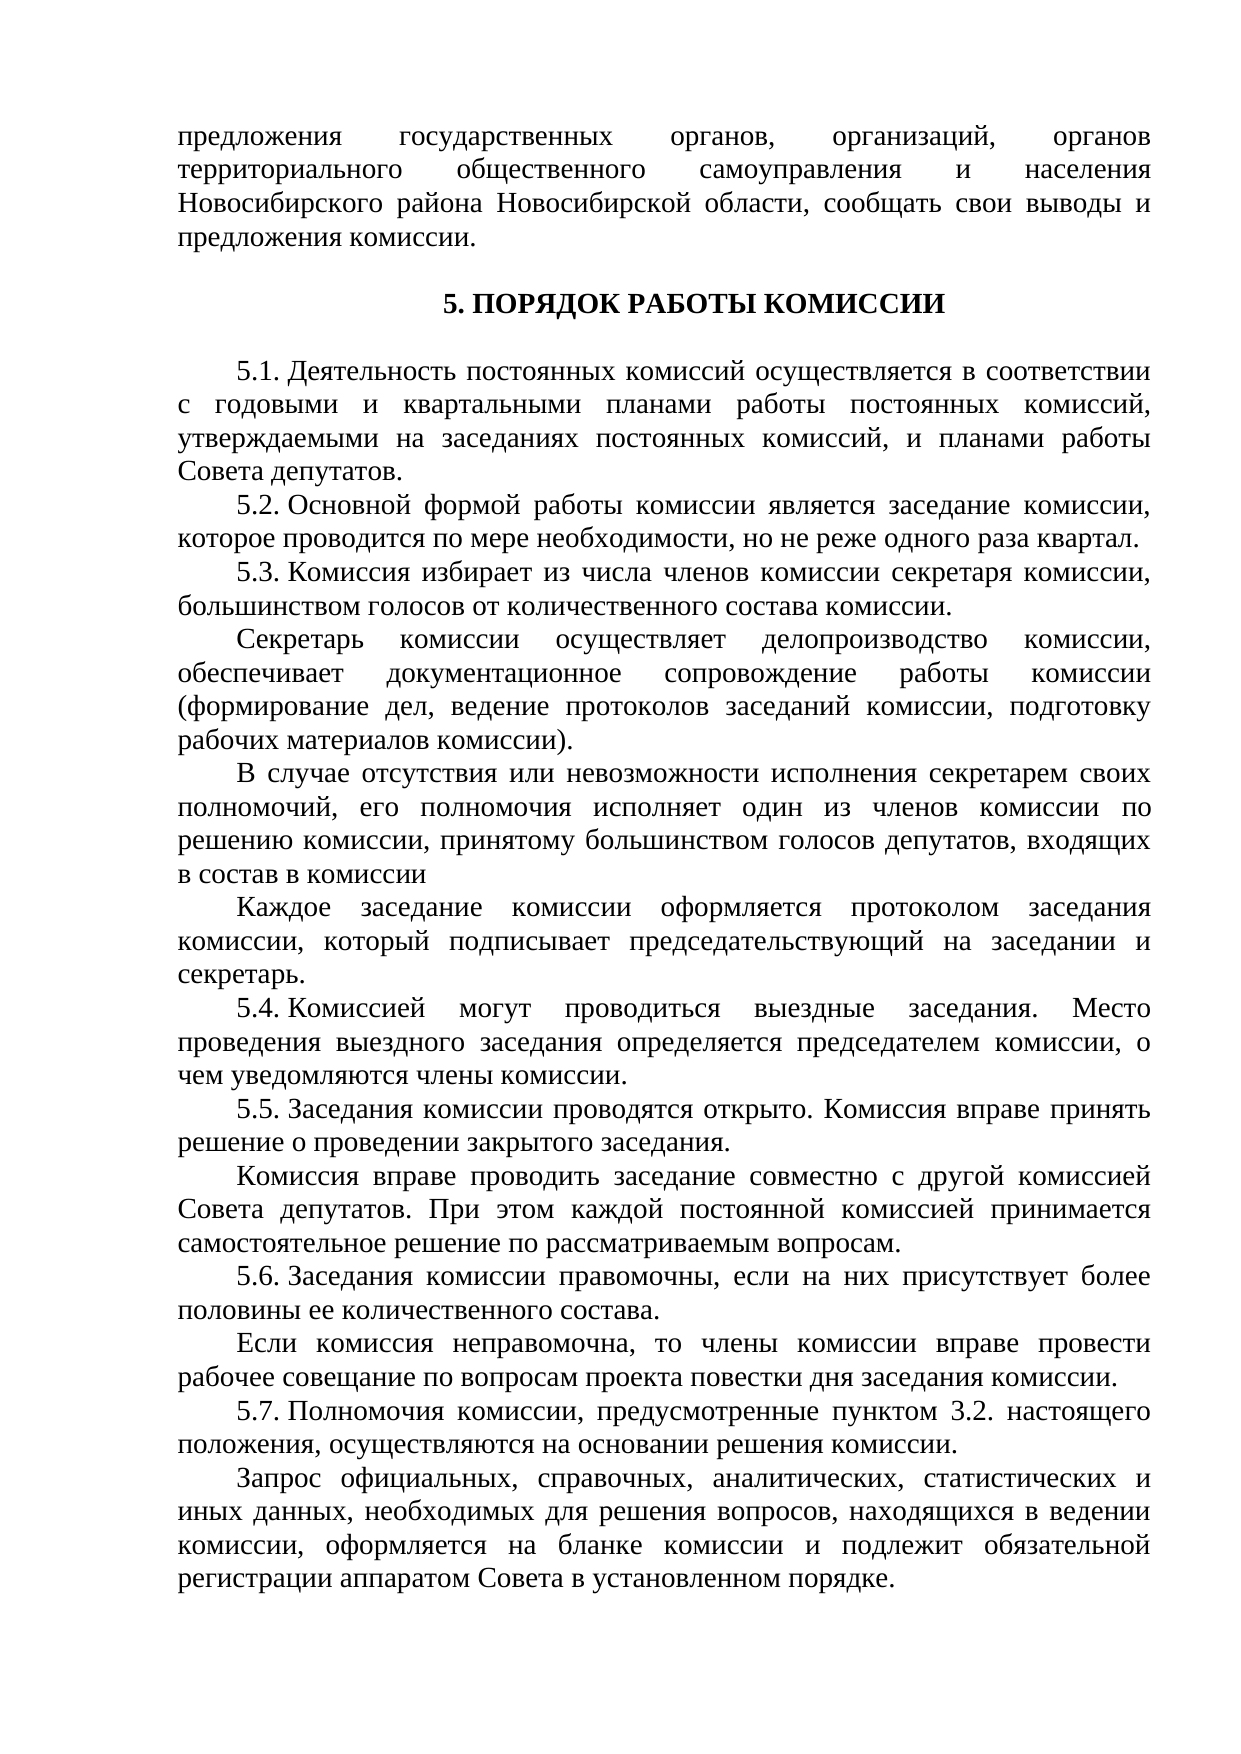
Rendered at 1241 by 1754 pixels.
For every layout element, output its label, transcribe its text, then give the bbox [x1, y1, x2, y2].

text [177, 118, 1152, 252]
text 5.2. Основной формой работы комиссии является заседание комиссии, которое проводится по мере необходимости, но не реже одного раза квартал. [177, 487, 1152, 554]
text Комиссия вправе проводить заседание совместно с другой комиссией Совета депутатов. При этом каждой постоянной комиссией принимается самостоятельное решение по рассматриваемым вопросам. [177, 1158, 1152, 1258]
text 5.7. Полномочия комиссии, предусмотренные пунктом 3.2. настоящего положения, осуществляются на основании решения комиссии. [177, 1393, 1152, 1460]
text Секретарь комиссии осуществляет делопроизводство комиссии, обеспечивает документационное сопровождение работы комиссии (формирование дел, ведение протоколов заседаний комиссии, подготовку рабочих материалов комиссии). [177, 621, 1152, 755]
text 5.5. Заседания комиссии проводятся открыто. Комиссия вправе принять решение о проведении закрытого заседания. [177, 1091, 1152, 1158]
text 5.1. Деятельность постоянных комиссий осуществляется в соответствии с годовыми и квартальными планами работы постоянных комиссий, утверждаемыми на заседаниях постоянных комиссий, и планами работы Совета депутатов. [177, 353, 1152, 487]
text 5.3. Комиссия избирает из числа членов комиссии секретаря комиссии, большинством голосов от количественного состава комиссии. [177, 554, 1152, 621]
text 5.6. Заседания комиссии правомочны, если на них присутствует более половины ее количественного состава. [177, 1258, 1152, 1326]
text В случае отсутствия или невозможности исполнения секретарем своих полномочий, его полномочия исполняет один из членов комиссии по решению комиссии, принятому большинством голосов депутатов, входящих в состав в комиссии [177, 755, 1152, 889]
text 5.4. Комиссией могут проводиться выездные заседания. Место проведения выездного заседания определяется председателем комиссии, о чем уведомляются члены комиссии. [177, 990, 1152, 1091]
text 5. ПОРЯДОК РАБОТЫ КОМИССИИ [177, 286, 1152, 319]
text Каждое заседание комиссии оформляется протоколом заседания комиссии, который подписывает председательствующий на заседании и секретарь. [177, 889, 1152, 990]
text Если комиссия неправомочна, то члены комиссии вправе провести рабочее совещание по вопросам проекта повестки дня заседания комиссии. [177, 1326, 1152, 1393]
text Запрос официальных, справочных, аналитических, статистических и иных данных, необходимых для решения вопросов, находящихся в ведении комиссии, оформляется на бланке комиссии и подлежит обязательной регистрации аппаратом Совета в установленном порядке. [177, 1460, 1152, 1594]
